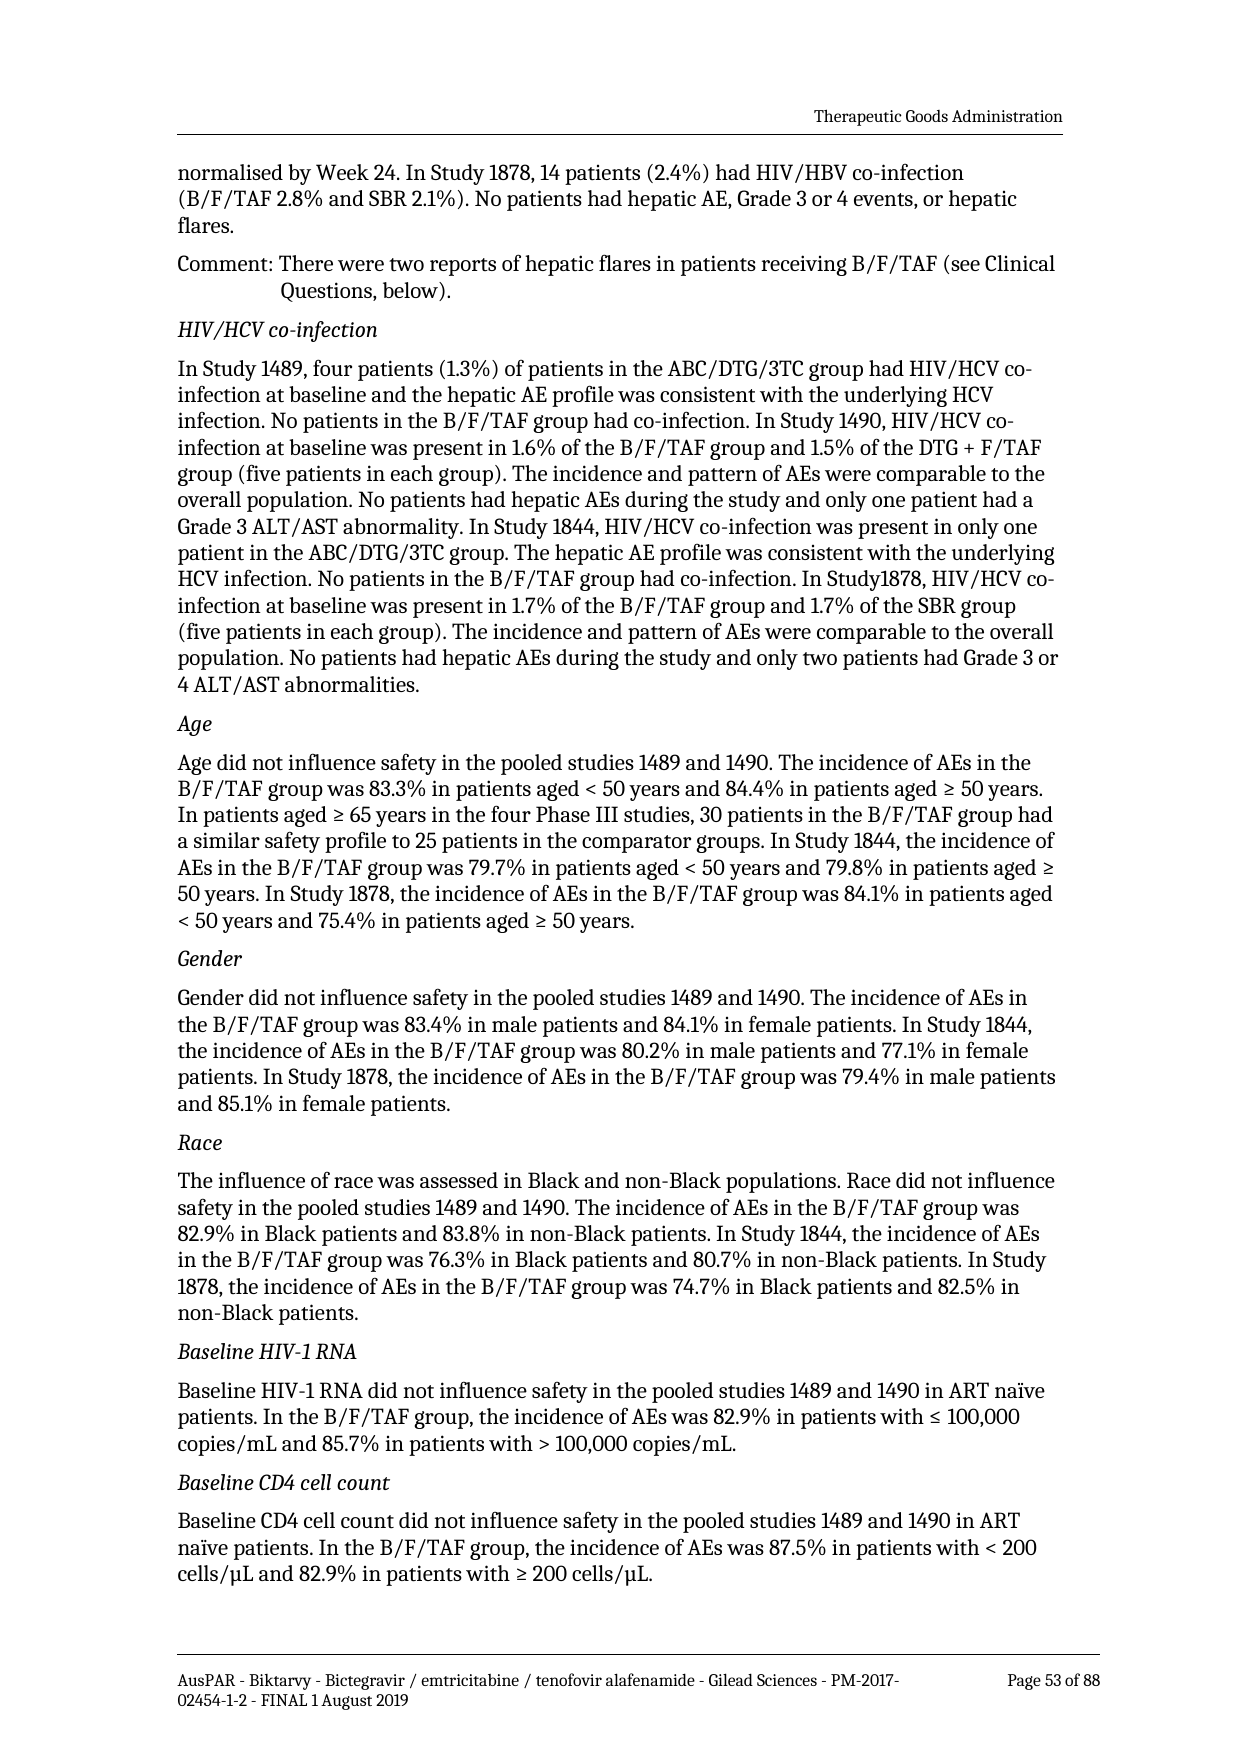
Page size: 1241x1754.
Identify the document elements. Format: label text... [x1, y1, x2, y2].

text Age did not influence safety in the pooled studies 1489 and 1490. The incidence of AEs in the B/F/TAF group was 83.3% in patients aged < 50 years and 84.4% in patients aged ≥ 50 years. In patients aged ≥ 65 years in the four Phase III studies, 30 patients in the B/F/TAF group had a similar safety profile to 25 patients in the comparator groups. In Study 1844, the incidence of AEs in the B/F/TAF group was 79.7% in patients aged < 50 years and 79.8% in patients aged ≥ 50 years. In Study 1878, the incidence of AEs in the B/F/TAF group was 84.1% in patients aged < 50 years and 75.4% in patients aged ≥ 50 years. [177, 749, 1063, 934]
subtitle Baseline HIV-1 RNA [177, 1339, 1063, 1365]
subtitle Gender [177, 946, 1063, 973]
subtitle HIV/HCV co-infection [177, 316, 1063, 343]
subtitle Age [177, 710, 1063, 737]
text Baseline CD4 cell count did not influence safety in the pooled studies 1489 and 1490 in ART naïve patients. In the B/F/TAF group, the incidence of AEs was 87.5% in patients with < 200 cells/µL and 82.9% in patients with ≥ 200 cells/µL. [177, 1508, 1063, 1587]
text The influence of race was assessed in Black and non-Black populations. Race did not influence safety in the pooled studies 1489 and 1490. The incidence of AEs in the B/F/TAF group was 82.9% in Black patients and 83.8% in non-Black patients. In Study 1844, the incidence of AEs in the B/F/TAF group was 76.3% in Black patients and 80.7% in non-Black patients. In Study 1878, the incidence of AEs in the B/F/TAF group was 74.7% in Black patients and 82.5% in non-Black patients. [177, 1168, 1063, 1326]
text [177, 160, 1063, 239]
text Baseline HIV-1 RNA did not influence safety in the pooled studies 1489 and 1490 in ART naïve patients. In the B/F/TAF group, the incidence of AEs was 82.9% in patients with ≤ 100,000 copies/mL and 85.7% in patients with > 100,000 copies/mL. [177, 1378, 1063, 1457]
subtitle Baseline CD4 cell count [177, 1469, 1063, 1496]
text Gender did not influence safety in the pooled studies 1489 and 1490. The incidence of AEs in the B/F/TAF group was 83.4% in male patients and 84.1% in female patients. In Study 1844, the incidence of AEs in the B/F/TAF group was 80.2% in male patients and 77.1% in female patients. In Study 1878, the incidence of AEs in the B/F/TAF group was 79.4% in male patients and 85.1% in female patients. [177, 985, 1063, 1117]
text Comment: There were two reports of hepatic flares in patients receiving B/F/TAF (see Clinical Questions, below). [177, 251, 1063, 304]
subtitle Race [177, 1129, 1063, 1156]
text In Study 1489, four patients (1.3%) of patients in the ABC/DTG/3TC group had HIV/HCV co-infection at baseline and the hepatic AE profile was consistent with the underlying HCV infection. No patients in the B/F/TAF group had co-infection. In Study 1490, HIV/HCV co-infection at baseline was present in 1.6% of the B/F/TAF group and 1.5% of the DTG + F/TAF group (five patients in each group). The incidence and pattern of AEs were comparable to the overall population. No patients had hepatic AEs during the study and only one patient had a Grade 3 ALT/AST abnormality. In Study 1844, HIV/HCV co-infection was present in only one patient in the ABC/DTG/3TC group. The hepatic AE profile was consistent with the underlying HCV infection. No patients in the B/F/TAF group had co-infection. In Study1878, HIV/HCV co-infection at baseline was present in 1.7% of the B/F/TAF group and 1.7% of the SBR group (five patients in each group). The incidence and pattern of AEs were comparable to the overall population. No patients had hepatic AEs during the study and only two patients had Grade 3 or 4 ALT/AST abnormalities. [177, 355, 1063, 698]
